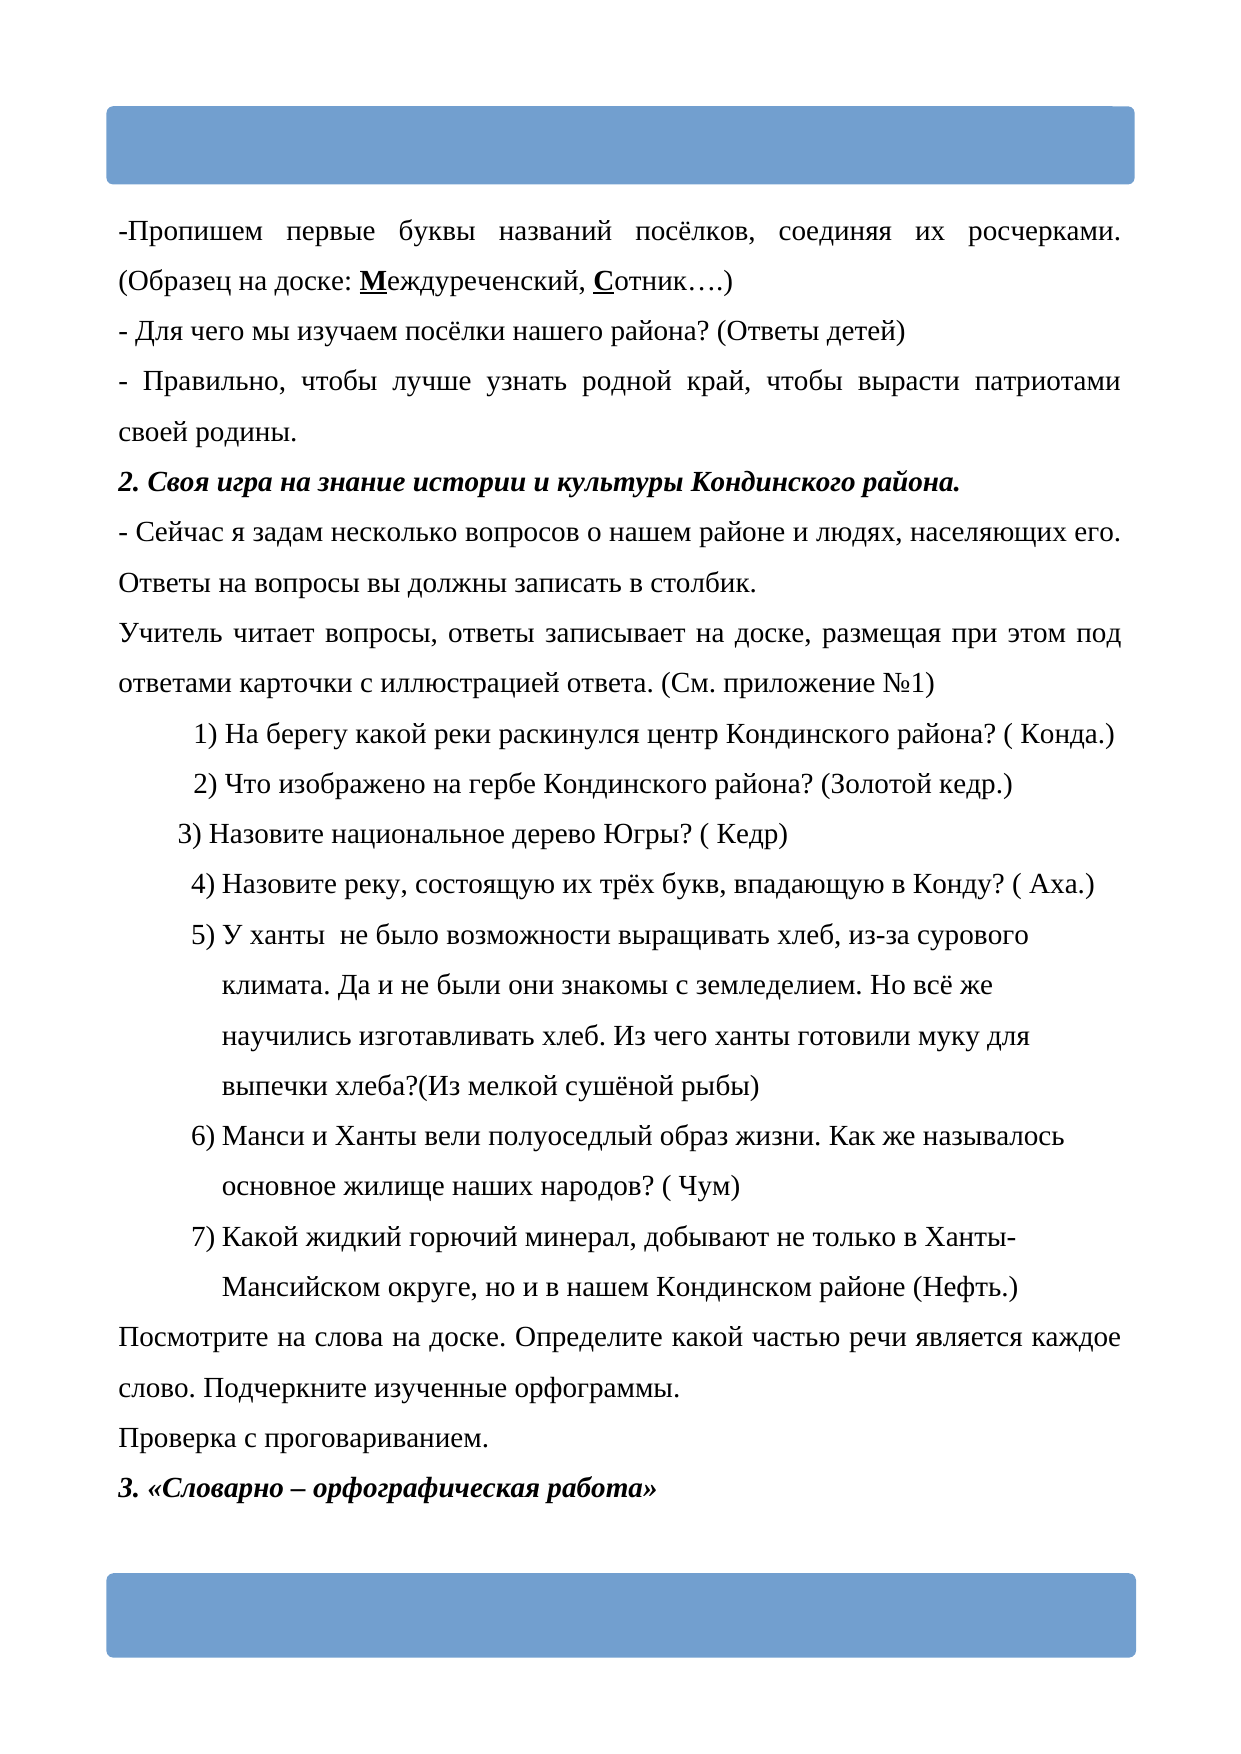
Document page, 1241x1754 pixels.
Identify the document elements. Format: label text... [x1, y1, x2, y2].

text -Пропишем первые буквы названий посёлков, соединяя их росчерками. (Образец на доске: Междуреченский, Сотник….) [118, 213, 1122, 296]
text - Правильно, чтобы лучше узнать родной край, чтобы вырасти патриотами своей родины. [118, 363, 1122, 447]
text - Сейчас я задам несколько вопросов о нашем районе и людях, населяющих его. Ответы на вопросы вы должны записать в столбик. [118, 514, 1122, 598]
list 2) Что изображено на гербе Кондинского района? (Золотой кедр.) [193, 766, 1122, 799]
text Учитель читает вопросы, ответы записывает на доске, размещая при этом под ответами карточки с иллюстрацией ответа. (См. приложение №1) [118, 615, 1122, 699]
text 2. Своя игра на знание истории и культуры Кондинского района. [118, 464, 1122, 498]
text - Для чего мы изучаем посёлки нашего района? (Ответы детей) [118, 313, 1122, 347]
list Какой жидкий горючий минерал, добывают не только в Ханты-Мансийском округе, но и в нашем Кондинском районе (Нефть.) [191, 1219, 1122, 1303]
list 3) Назовите национальное дерево Югры? ( Кедр) [177, 816, 1122, 850]
text Посмотрите на слова на доске. Определите какой частью речи является каждое слово. Подчеркните изученные орфограммы. [118, 1319, 1122, 1403]
list Манси и Ханты вели полуоседлый образ жизни. Как же называлось основное жилище наших народов? ( Чум) [191, 1118, 1122, 1202]
list У ханты не было возможности выращивать хлеб, из-за сурового климата. Да и не были они знакомы с земледелием. Но всё же научились изготавливать хлеб. Из чего ханты готовили муку для выпечки хлеба?(Из мелкой сушёной рыбы) [191, 917, 1122, 1101]
list 1) На берегу какой реки раскинулся центр Кондинского района? ( Конда.) [193, 716, 1122, 749]
list Назовите реку, состоящую их трёх букв, впадающую в Конду? ( Аха.) [191, 867, 1122, 900]
text 3. «Словарно – орфографическая работа» [118, 1470, 1122, 1504]
text Проверка с проговариванием. [118, 1420, 1122, 1454]
